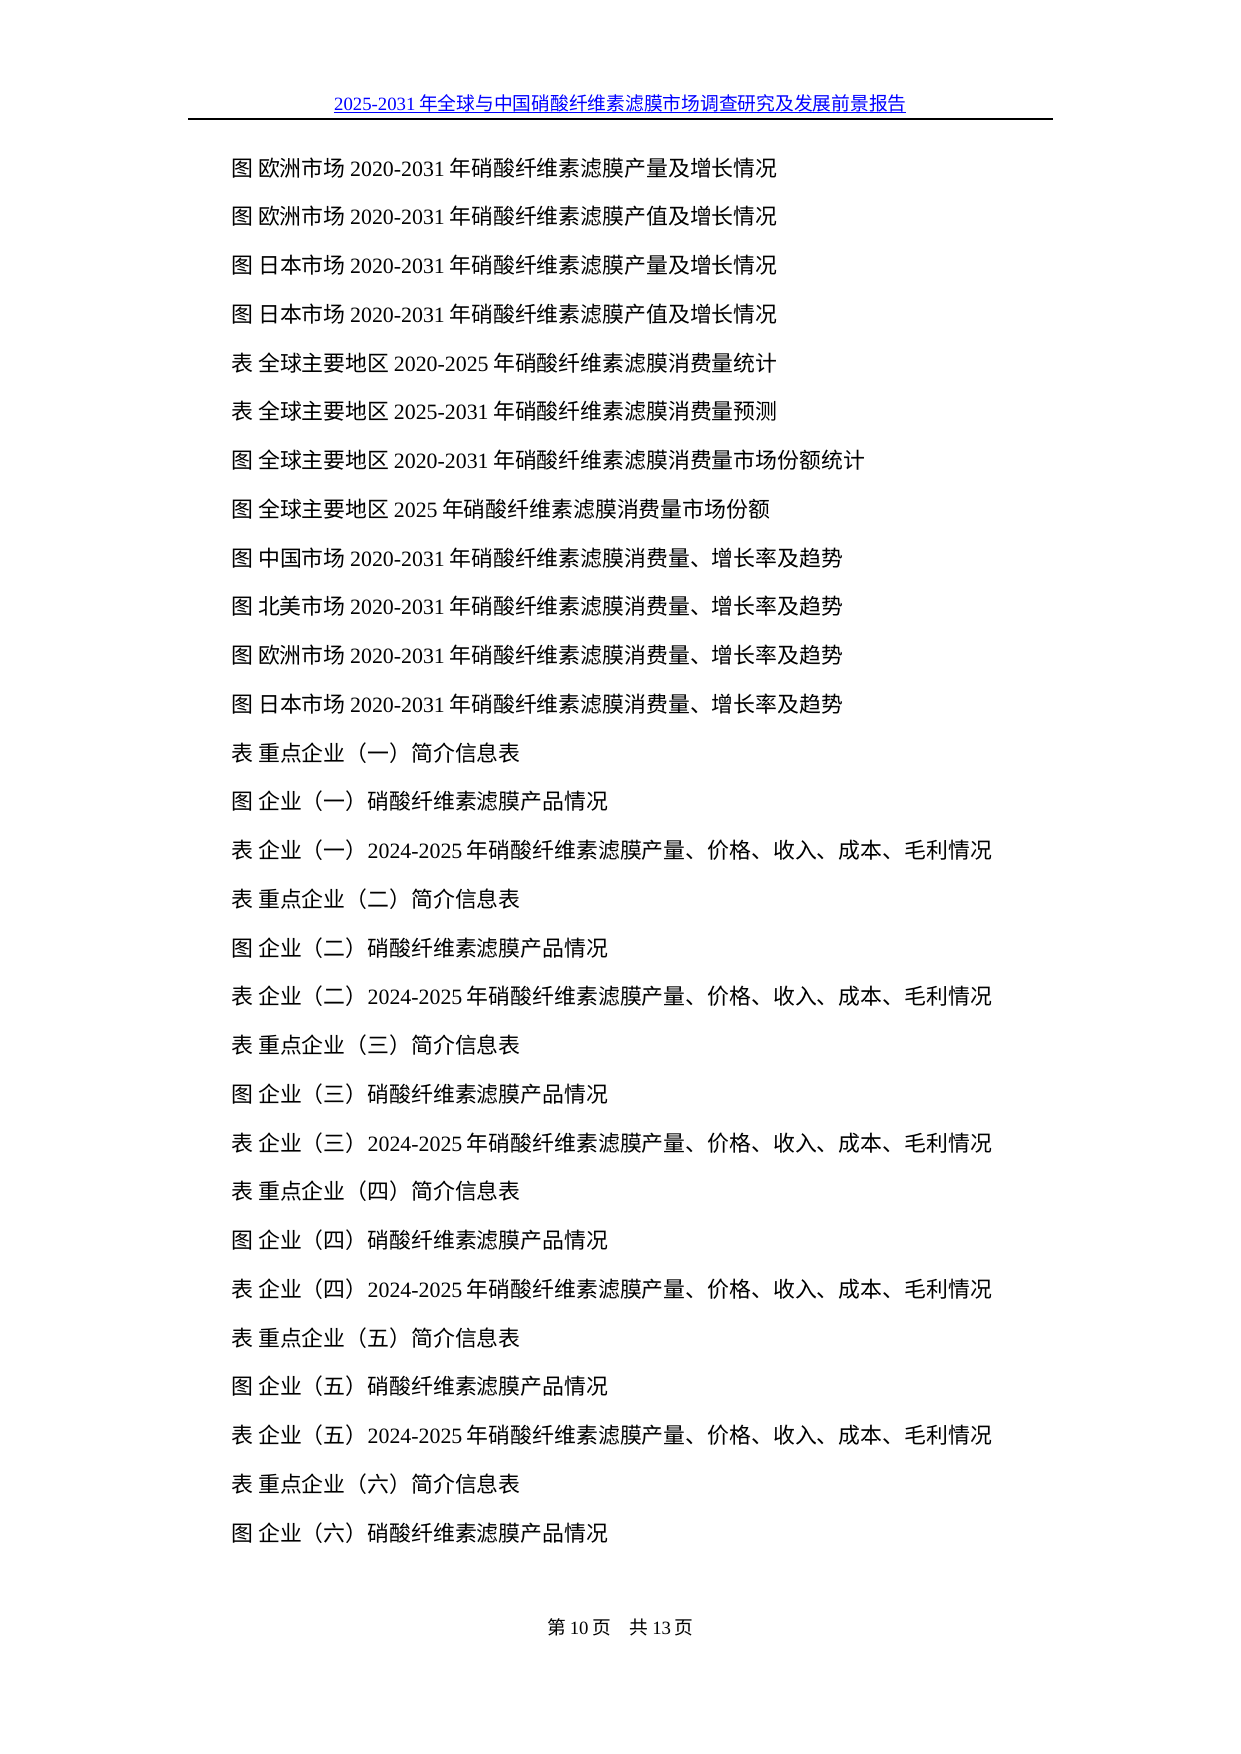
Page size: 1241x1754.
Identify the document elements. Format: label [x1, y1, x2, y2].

text [187, 150, 1053, 1548]
